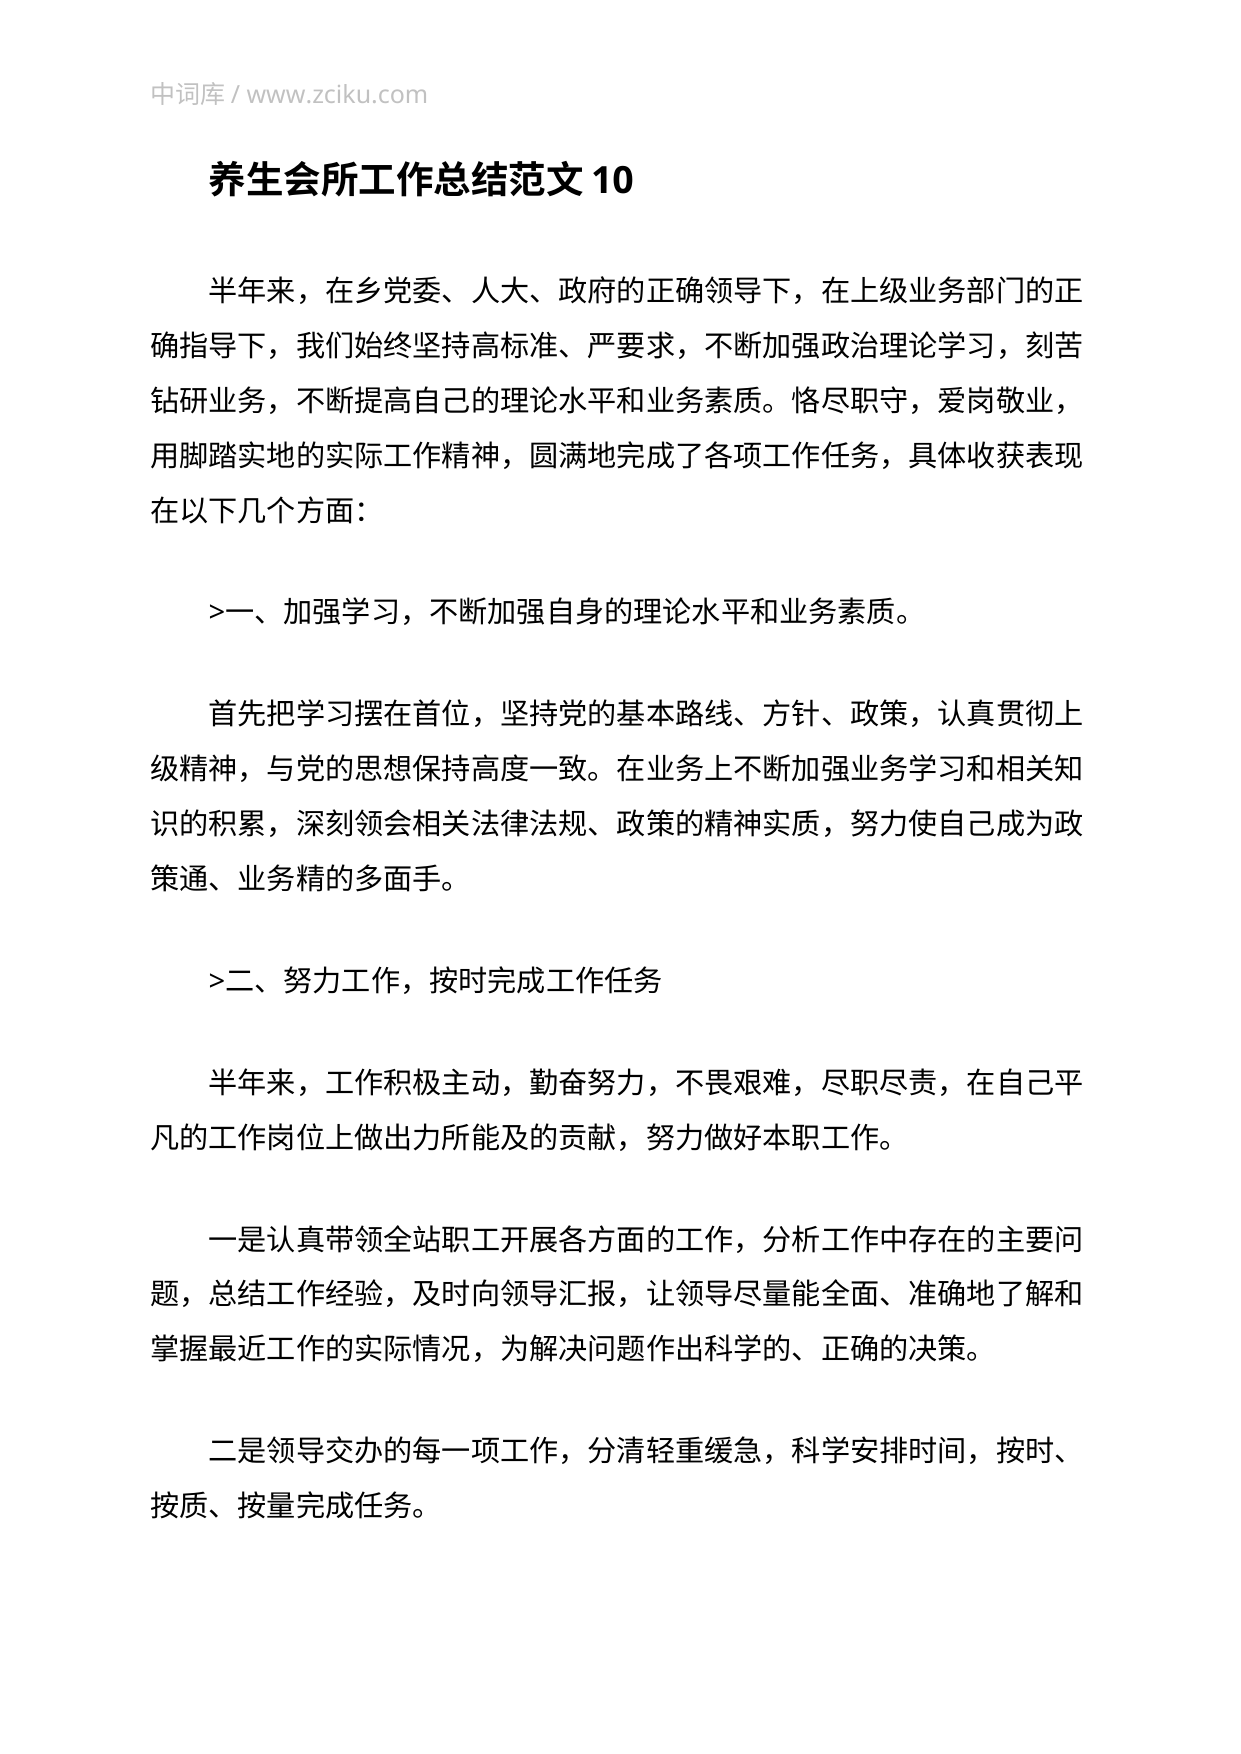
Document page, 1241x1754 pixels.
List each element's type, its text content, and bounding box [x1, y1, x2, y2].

text 养生会所工作总结范文10 [150, 150, 1090, 204]
text >二、努力工作，按时完成工作任务 [150, 957, 1090, 1000]
text 二是领导交办的每一项工作，分清轻重缓急，科学安排时间，按时、按质、按量完成任务。 [150, 1428, 1090, 1525]
text 半年来，在乡党委、人大、政府的正确领导下，在上级业务部门的正确指导下，我们始终坚持高标准、严要求，不断加强政治理论学习，刻苦钻研业务，不断提高自己的理论水平和业务素质。恪尽职守，爱岗敬业，用脚踏实地的实际工作精神，圆满地完成了各项工作任务，具体收获表现在以下几个方面： [150, 268, 1090, 529]
text 半年来，工作积极主动，勤奋努力，不畏艰难，尽职尽责，在自己平凡的工作岗位上做出力所能及的贡献，努力做好本职工作。 [150, 1059, 1090, 1157]
text 一是认真带领全站职工开展各方面的工作，分析工作中存在的主要问题，总结工作经验，及时向领导汇报，让领导尽量能全面、准确地了解和掌握最近工作的实际情况，为解决问题作出科学的、正确的决策。 [150, 1216, 1090, 1368]
text 首先把学习摆在首位，坚持党的基本路线、方针、政策，认真贯彻上级精神，与党的思想保持高度一致。在业务上不断加强业务学习和相关知识的积累，深刻领会相关法律法规、政策的精神实质，努力使自己成为政策通、业务精的多面手。 [150, 691, 1090, 898]
text >一、加强学习，不断加强自身的理论水平和业务素质。 [150, 589, 1090, 631]
